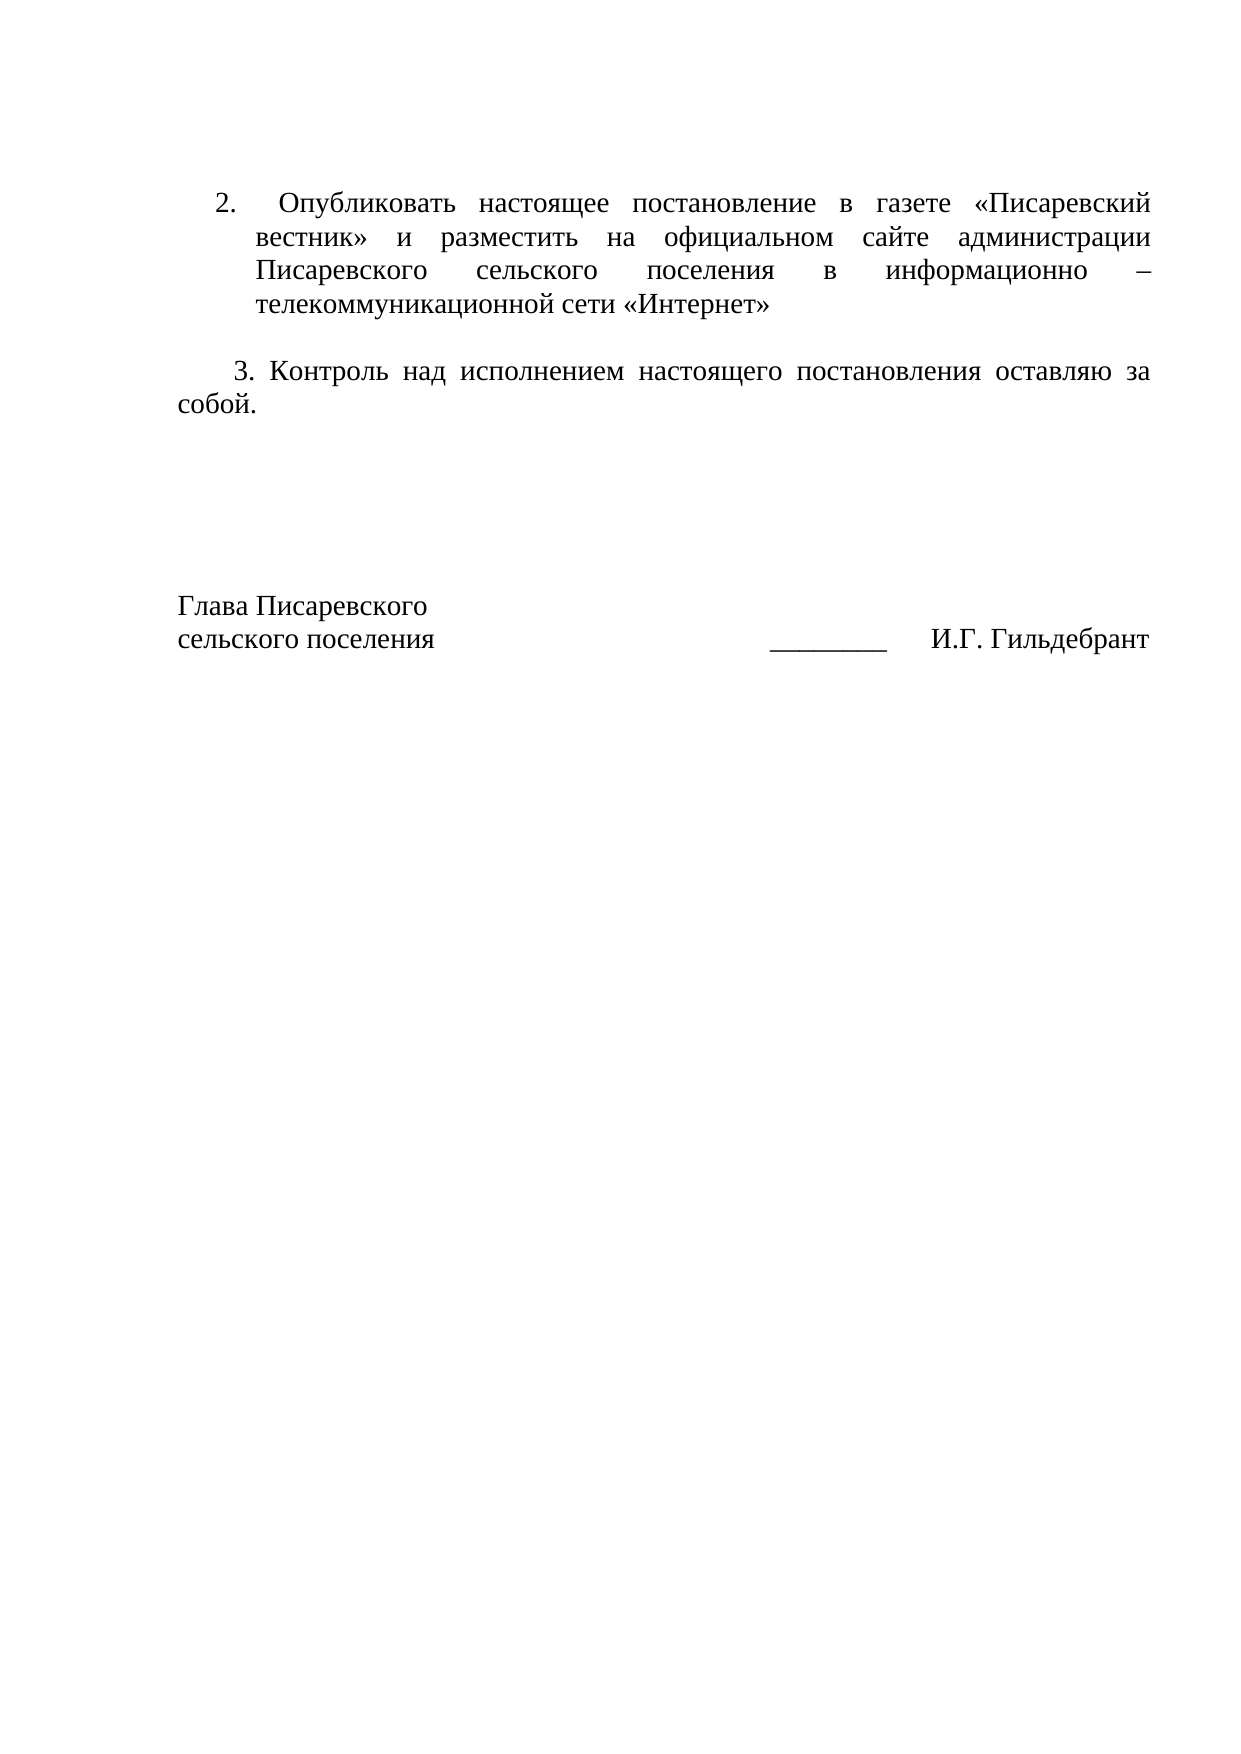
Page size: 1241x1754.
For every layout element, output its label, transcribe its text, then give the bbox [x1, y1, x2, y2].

list Опубликовать настоящее постановление в газете «Писаревский вестник» и разместить на официальном сайте администрации Писаревского сельского поселения в информационно – телекоммуникационной сети «Интернет» [215, 185, 1152, 319]
text 3. Контроль над исполнением настоящего постановления оставляю за собой. [177, 353, 1152, 420]
text сельского поселения ________ И.Г. Гильдебрант [177, 621, 1152, 655]
text Глава Писаревского [177, 588, 1152, 621]
